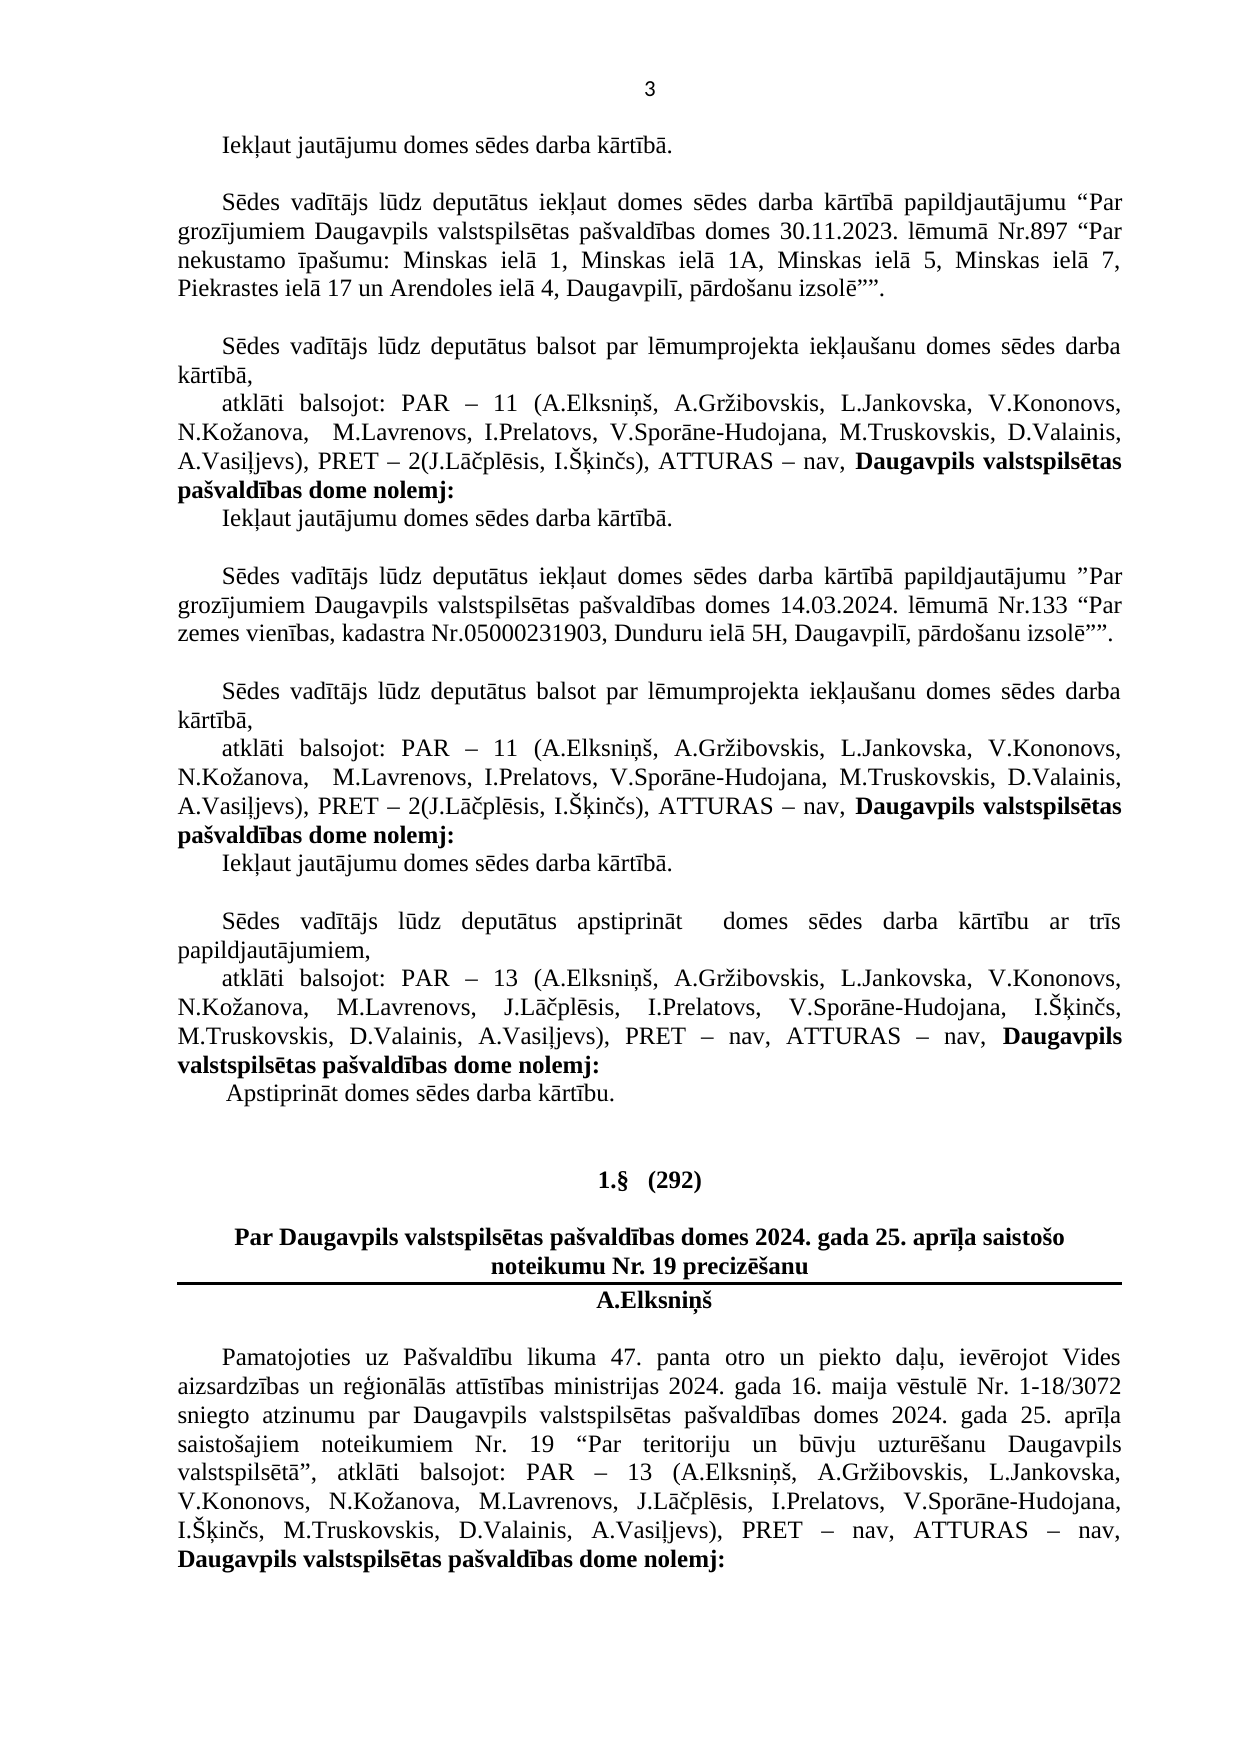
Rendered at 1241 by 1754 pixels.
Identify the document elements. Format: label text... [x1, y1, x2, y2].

text A.Elksniņš [177, 1285, 1122, 1314]
text Pamatojoties uz Pašvaldību likuma 47. panta otro un piekto daļu, ievērojot Vides aizsardzības un reģionālās attīstības ministrijas 2024. gada 16. maija vēstulē Nr. 1-18/3072 sniegto atzinumu par Daugavpils valstspilsētas pašvaldības domes 2024. gada 25. aprīļa saistošajiem noteikumiem Nr. 19 “Par teritoriju un būvju uzturēšanu Daugavpils valstspilsētā”, atklāti balsojot: PAR – 13 (A.Elksniņš, A.Gržibovskis, L.Jankovska, V.Kononovs, N.Kožanova, M.Lavrenovs, J.Lāčplēsis, I.Prelatovs, V.Sporāne-Hudojana, I.Šķinčs, M.Truskovskis, D.Valainis, A.Vasiļjevs), PRET – nav, ATTURAS – nav, Daugavpils valstspilsētas pašvaldības dome nolemj: [177, 1342, 1122, 1572]
text Sēdes vadītājs lūdz deputātus iekļaut domes sēdes darba kārtībā papildjautājumu ”Par grozījumiem Daugavpils valstspilsētas pašvaldības domes 14.03.2024. lēmumā Nr.133 “Par zemes vienības, kadastra Nr.05000231903, Dunduru ielā 5H, Daugavpilī, pārdošanu izsolē””. [177, 561, 1122, 647]
text Sēdes vadītājs lūdz deputātus balsot par lēmumprojekta iekļaušanu domes sēdes darba kārtībā, [177, 676, 1122, 733]
text Sēdes vadītājs lūdz deputātus iekļaut domes sēdes darba kārtībā papildjautājumu “Par grozījumiem Daugavpils valstspilsētas pašvaldības domes 30.11.2023. lēmumā Nr.897 “Par nekustamo īpašumu: Minskas ielā 1, Minskas ielā 1A, Minskas ielā 5, Minskas ielā 7, Piekrastes ielā 17 un Arendoles ielā 4, Daugavpilī, pārdošanu izsolē””. [177, 187, 1122, 302]
text Sēdes vadītājs lūdz deputātus apstiprināt domes sēdes darba kārtību ar trīs papildjautājumiem, [177, 906, 1122, 963]
subtitle Par Daugavpils valstspilsētas pašvaldības domes 2024. gada 25. aprīļa saistošo noteikumu Nr. 19 precizēšanu [177, 1222, 1122, 1282]
text Iekļaut jautājumu domes sēdes darba kārtībā. [177, 130, 1122, 158]
text Iekļaut jautājumu domes sēdes darba kārtībā. [177, 503, 1122, 532]
text Iekļaut jautājumu domes sēdes darba kārtībā. [177, 848, 1122, 877]
text Sēdes vadītājs lūdz deputātus balsot par lēmumprojekta iekļaušanu domes sēdes darba kārtībā, [177, 331, 1122, 388]
text 1.§ (292) [177, 1165, 1122, 1193]
text atklāti balsojot: PAR – 11 (A.Elksniņš, A.Gržibovskis, L.Jankovska, V.Kononovs, N.Kožanova, M.Lavrenovs, I.Prelatovs, V.Sporāne-Hudojana, M.Truskovskis, D.Valainis, A.Vasiļjevs), PRET – 2(J.Lāčplēsis, I.Šķinčs), ATTURAS – nav, Daugavpils valstspilsētas pašvaldības dome nolemj: [177, 733, 1122, 848]
text Apstiprināt domes sēdes darba kārtību. [177, 1078, 1122, 1107]
text atklāti balsojot: PAR – 11 (A.Elksniņš, A.Gržibovskis, L.Jankovska, V.Kononovs, N.Kožanova, M.Lavrenovs, I.Prelatovs, V.Sporāne-Hudojana, M.Truskovskis, D.Valainis, A.Vasiļjevs), PRET – 2(J.Lāčplēsis, I.Šķinčs), ATTURAS – nav, Daugavpils valstspilsētas pašvaldības dome nolemj: [177, 388, 1122, 503]
text atklāti balsojot: PAR – 13 (A.Elksniņš, A.Gržibovskis, L.Jankovska, V.Kononovs, N.Kožanova, M.Lavrenovs, J.Lāčplēsis, I.Prelatovs, V.Sporāne-Hudojana, I.Šķinčs, M.Truskovskis, D.Valainis, A.Vasiļjevs), PRET – nav, ATTURAS – nav, Daugavpils valstspilsētas pašvaldības dome nolemj: [177, 963, 1122, 1078]
